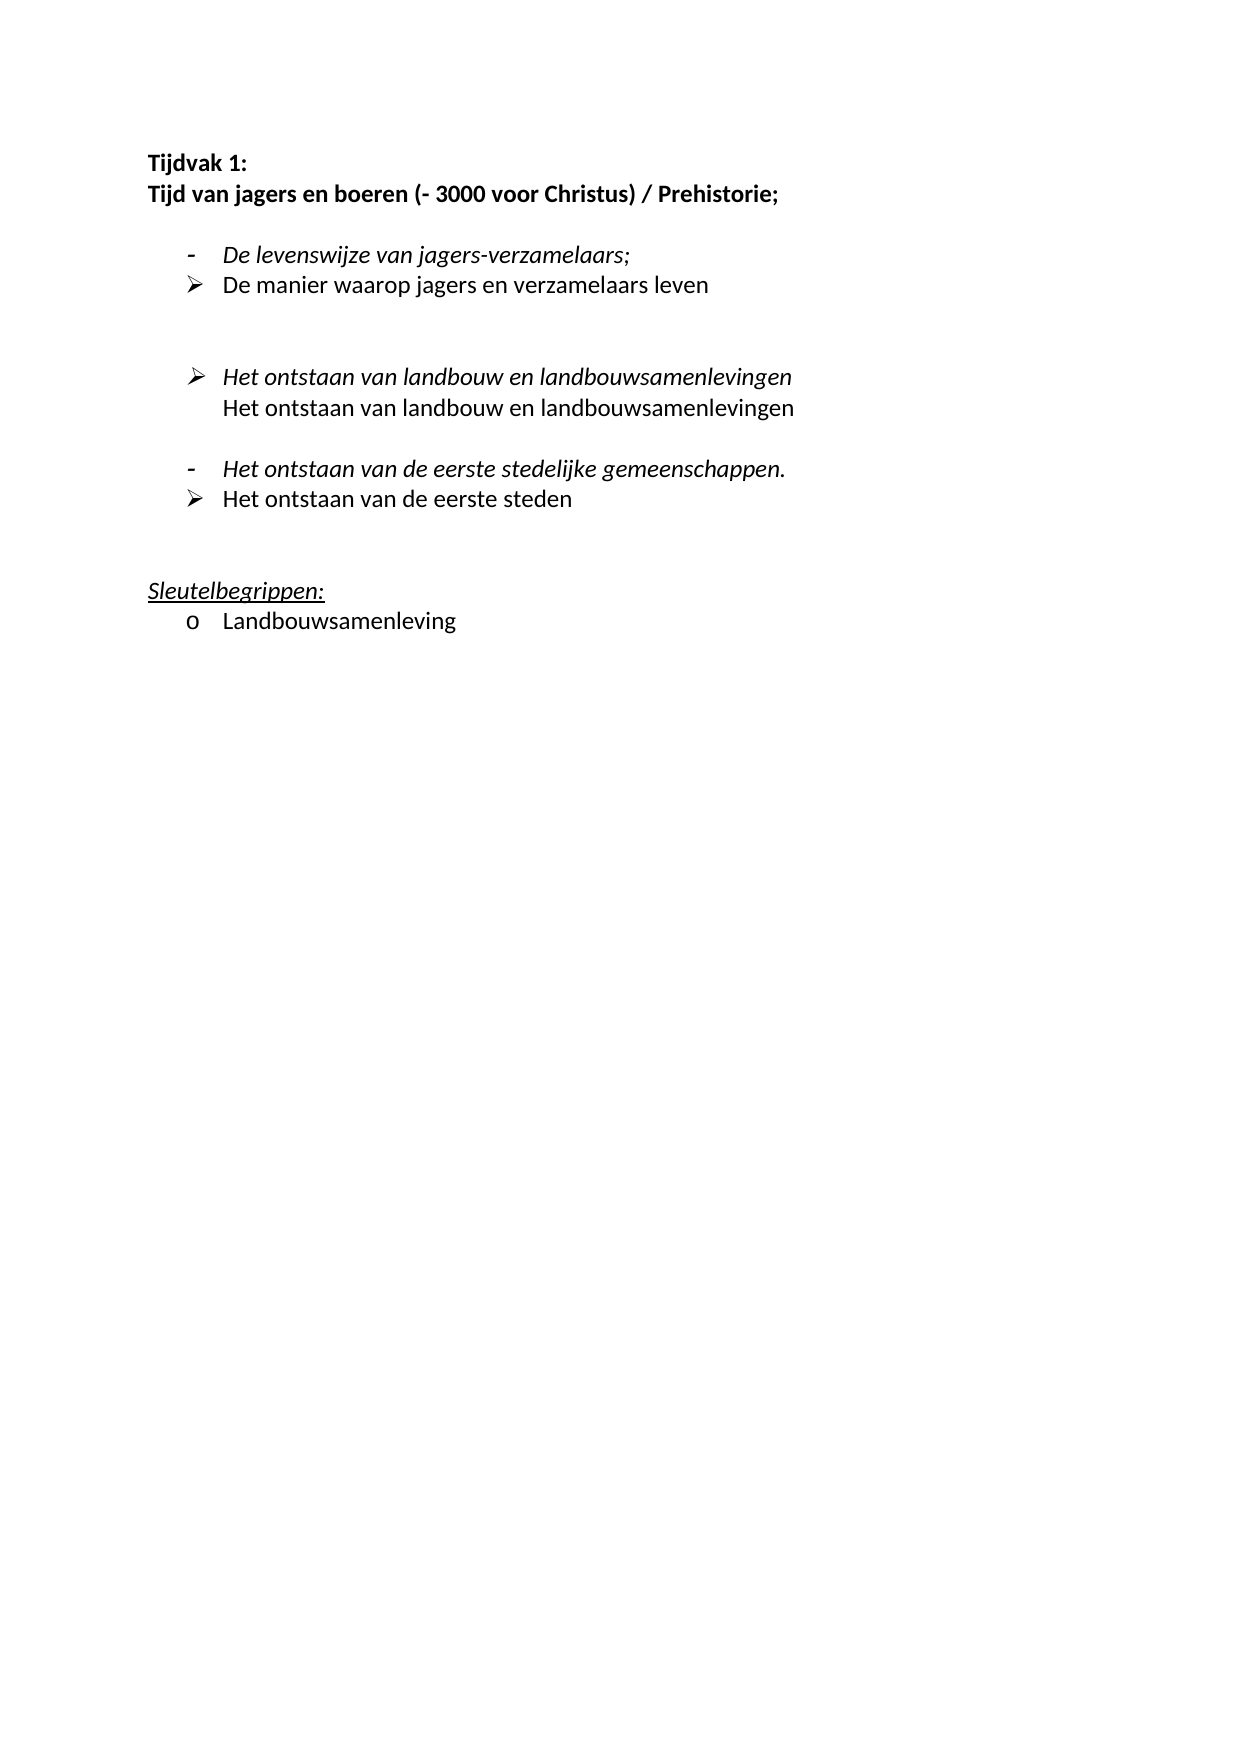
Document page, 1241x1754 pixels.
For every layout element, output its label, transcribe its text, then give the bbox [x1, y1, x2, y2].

list Het ontstaan van de eerste stedelijke gemeenschappen. [185, 453, 1093, 483]
list De levenswijze van jagers-verzamelaars; [185, 239, 1093, 270]
list Landbouwsamenleving [185, 605, 1093, 637]
text Tijdvak 1: [148, 148, 1093, 178]
list Het ontstaan van landbouw en landbouwsamenlevingen [185, 361, 1093, 392]
text Tijd van jagers en boeren (- 3000 voor Christus) / Prehistorie; [148, 178, 1093, 209]
list Het ontstaan van landbouw en landbouwsamenlevingen [223, 392, 1093, 422]
list Het ontstaan van de eerste steden [185, 483, 1093, 514]
text Sleutelbegrippen: [148, 575, 1093, 605]
list De manier waarop jagers en verzamelaars leven [185, 270, 1093, 300]
